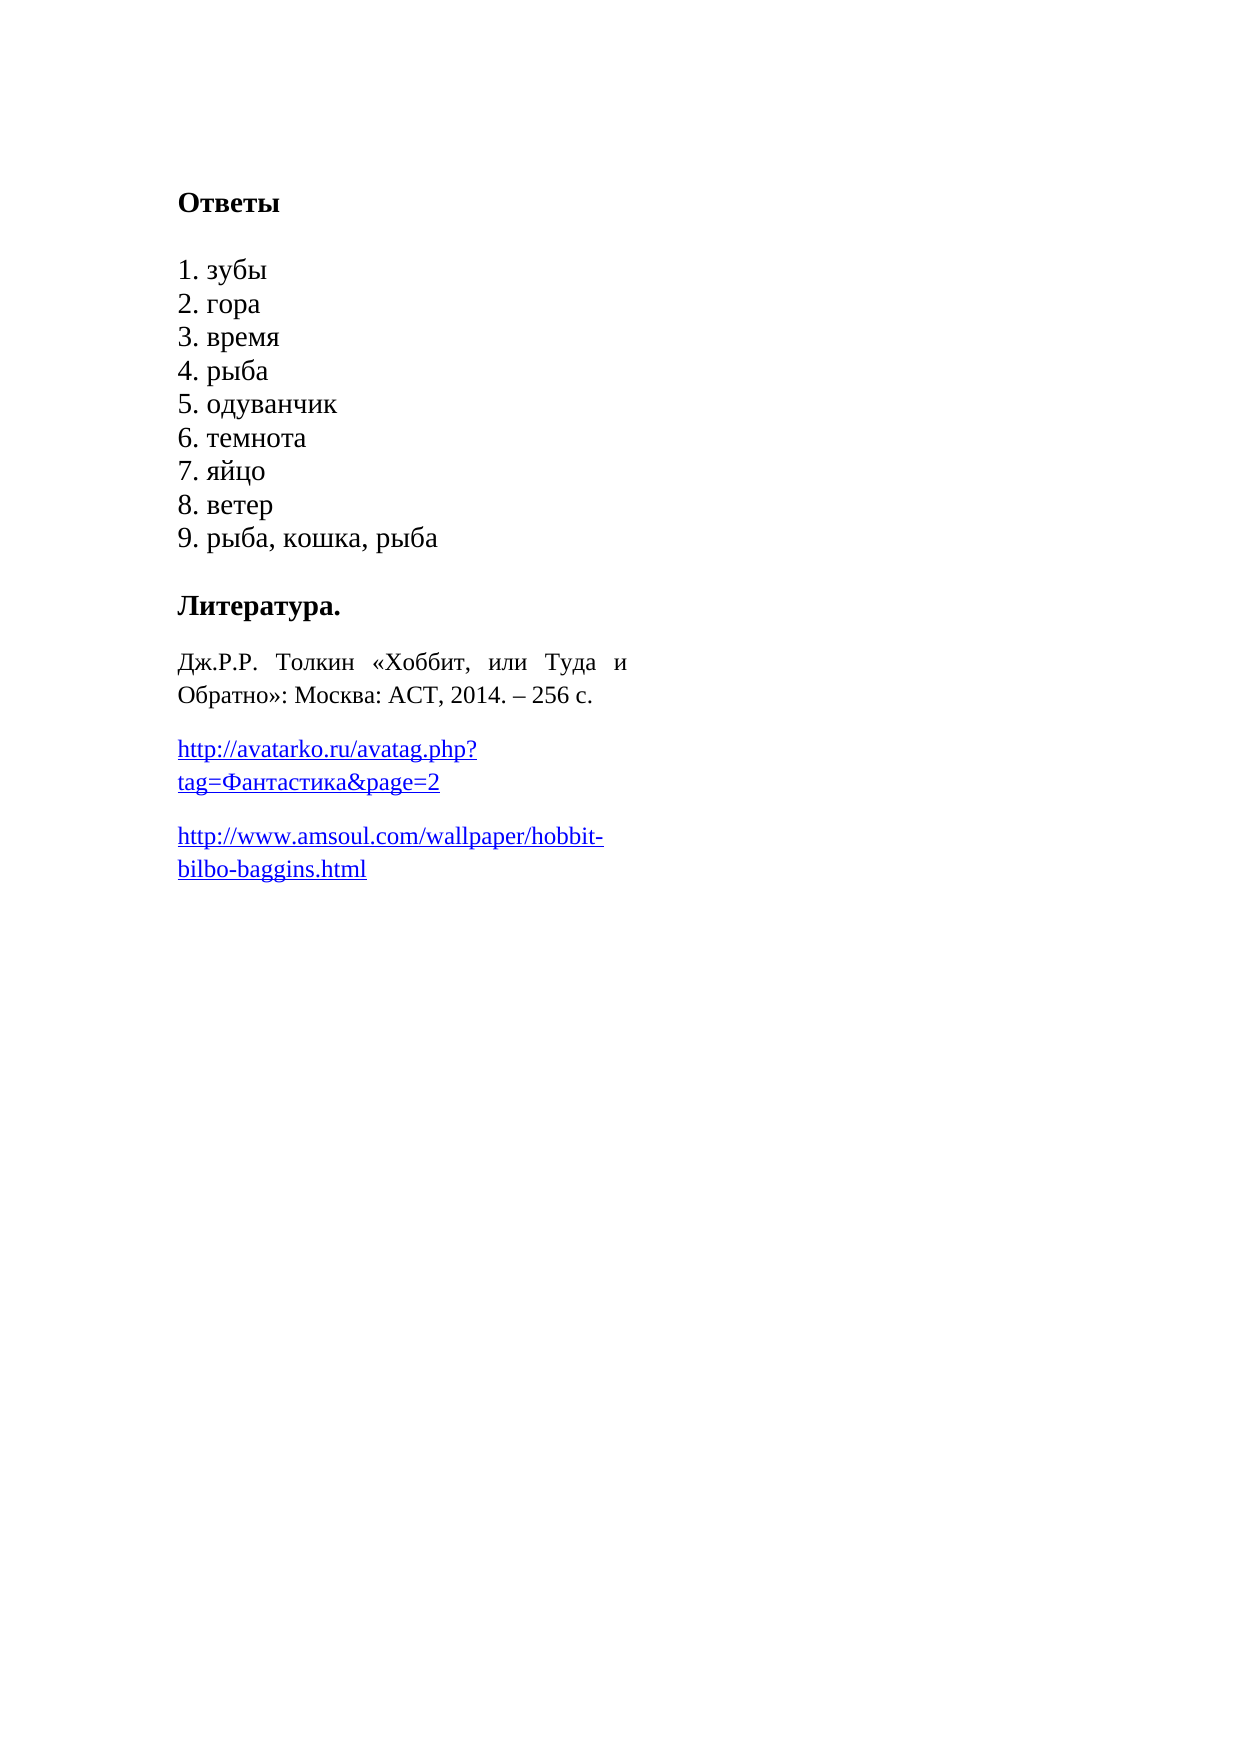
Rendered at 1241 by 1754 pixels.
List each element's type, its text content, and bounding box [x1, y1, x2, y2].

text http://www.amsoul.com/wallpaper/hobbit-bilbo-baggins.html [177, 821, 627, 883]
text 4. рыба [177, 353, 627, 386]
text 7. яйцо [177, 453, 627, 487]
text Литература. [177, 588, 627, 621]
text 6. темнота [177, 420, 627, 453]
text 3. время [177, 319, 627, 353]
text 8. ветер [177, 487, 627, 521]
text 1. зубы [177, 252, 627, 286]
text 5. одуванчик [177, 386, 627, 420]
text Дж.Р.Р. Толкин «Хоббит, или Туда и Обратно»: Москва: АСТ, 2014. – 256 с. [177, 647, 627, 709]
text Ответы [177, 185, 627, 219]
text http://avatarko.ru/avatag.php?tag=Фантастика&page=2 [177, 734, 627, 796]
text 2. гора [177, 286, 627, 319]
text 9. рыба, кошка, рыба [177, 521, 627, 554]
